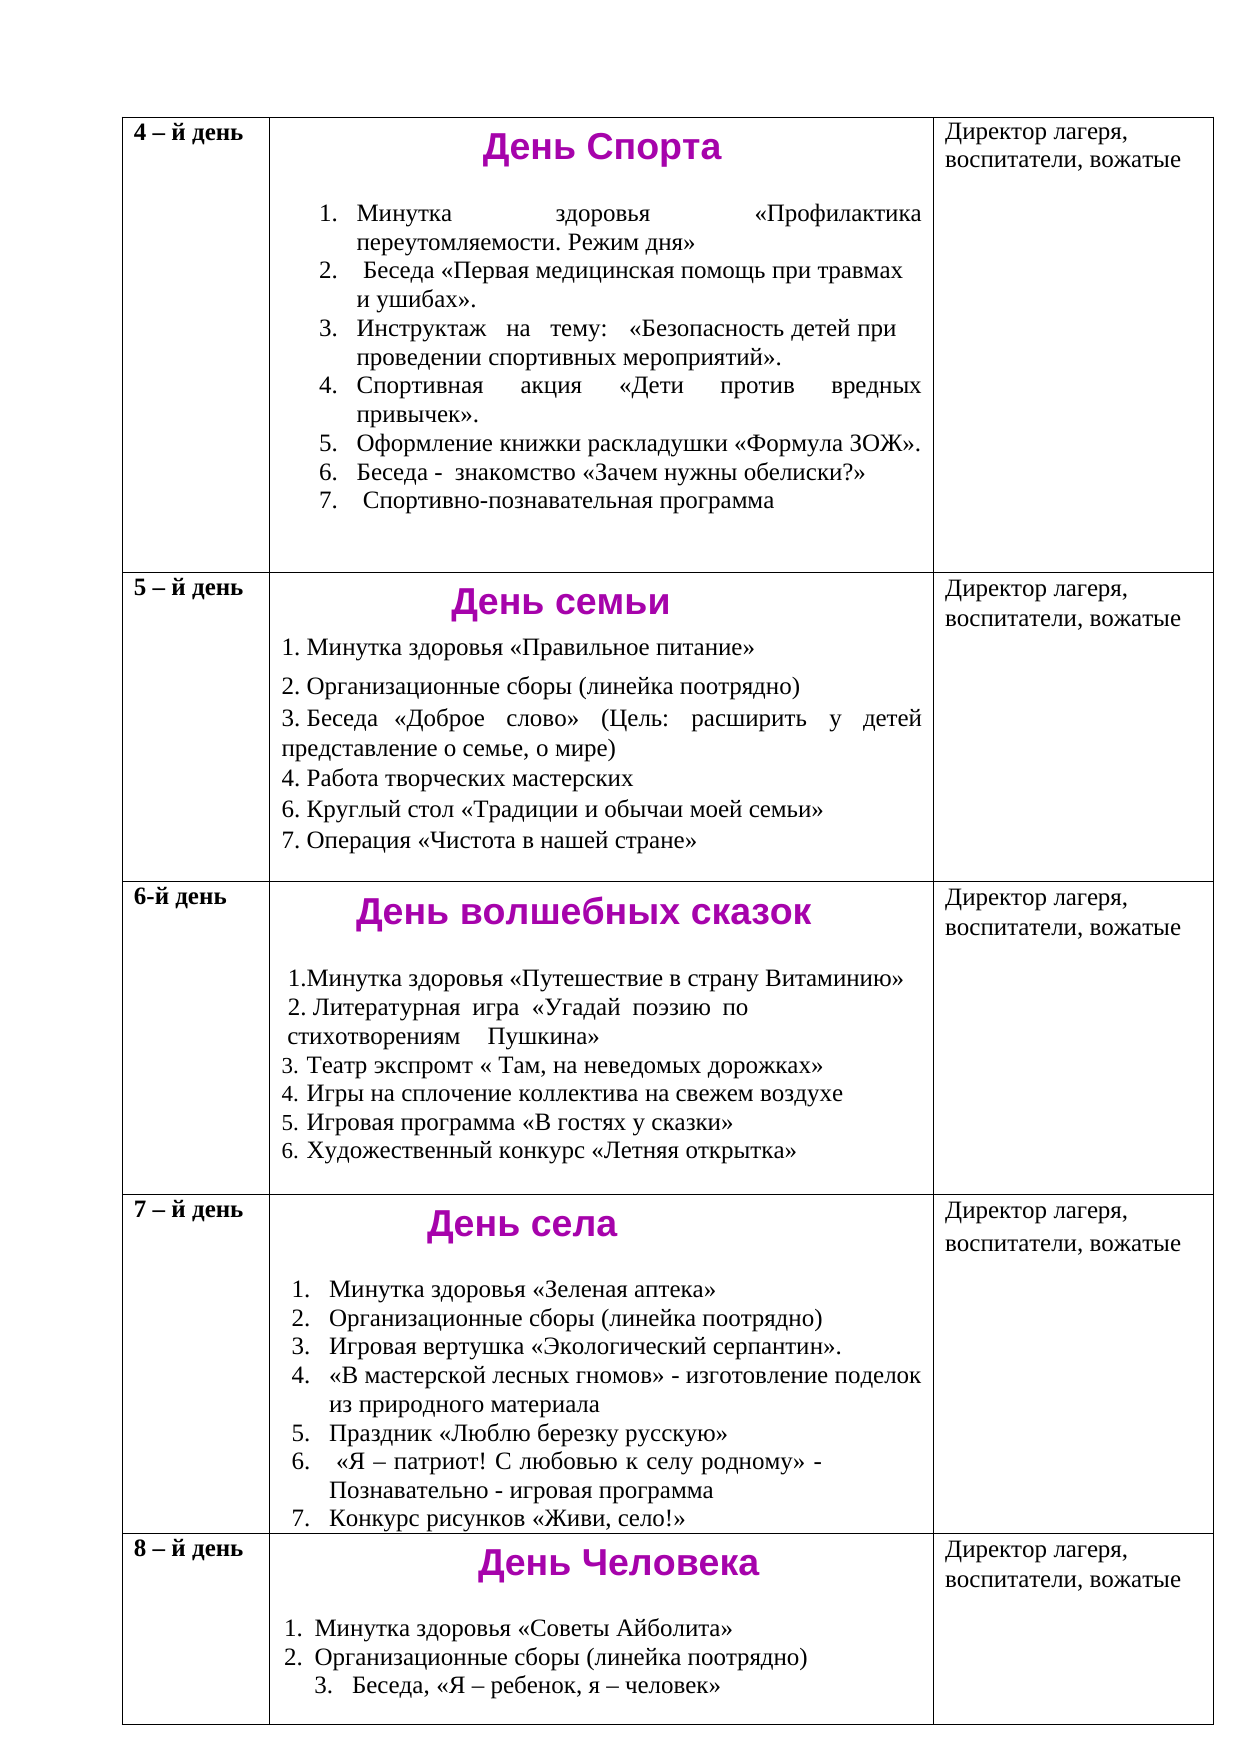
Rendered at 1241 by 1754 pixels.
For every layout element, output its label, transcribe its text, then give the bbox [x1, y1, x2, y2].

table_cell День Спорта Минутка здоровья «Профилактика переутомляемости. Режим дня» Беседа «Первая медицинская помощь при травмах и ушибах». Инструктаж на тему: «Безопасность детей при проведении спортивных мероприятий». Спортивная акция «Дети против вредных привычек». Оформление книжки раскладушки «Формула ЗОЖ». Беседа - знакомство «Зачем нужны обелиски?» Спортивно-познавательная программа [270, 118, 933, 572]
table_cell Директор лагеря, воспитатели, вожатые [934, 882, 1213, 1194]
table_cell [934, 118, 1213, 572]
table_cell 6-й день [123, 882, 269, 1194]
table_cell 5 – й день [123, 573, 269, 881]
table_cell День волшебных сказок 1.Минутка здоровья «Путешествие в страну Витаминию» 2. Литературная игра «Угадай поэзию по стихотворениям Пушкина» Театр экспромт « Там, на неведомых дорожках» Игры на сплочение коллектива на свежем воздухе Игровая программа «В гостях у сказки» Художественный конкурс «Летняя открытка» [270, 882, 933, 1194]
table_cell 4 – й день [123, 118, 269, 572]
table_cell Директор лагеря, воспитатели, вожатые [934, 573, 1213, 881]
table_cell День семьи 1. Минутка здоровья «Правильное питание» 2. Организационные сборы (линейка поотрядно) 3. Беседа «Доброе слово» (Цель: расширить у детей представление о семье, о мире) 4. Работа творческих мастерских 6. Круглый стол «Традиции и обычаи моей семьи» 7. Операция «Чистота в нашей стране» [270, 573, 933, 881]
table_cell 8 – й день [123, 1534, 269, 1724]
table_cell Директор лагеря, воспитатели, вожатые [934, 1195, 1213, 1533]
table_cell День села Минутка здоровья «Зеленая аптека» Организационные сборы (линейка поотрядно) Игровая вертушка «Экологический серпантин». «В мастерской лесных гномов» - изготовление поделок из природного материала Праздник «Люблю березку русскую» «Я – патриот! С любовью к селу родному» - Познавательно - игровая программа Конкурс рисунков «Живи, село!» [270, 1195, 933, 1533]
table_cell 7 – й день [123, 1195, 269, 1533]
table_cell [270, 1534, 933, 1724]
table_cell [934, 1534, 1213, 1724]
